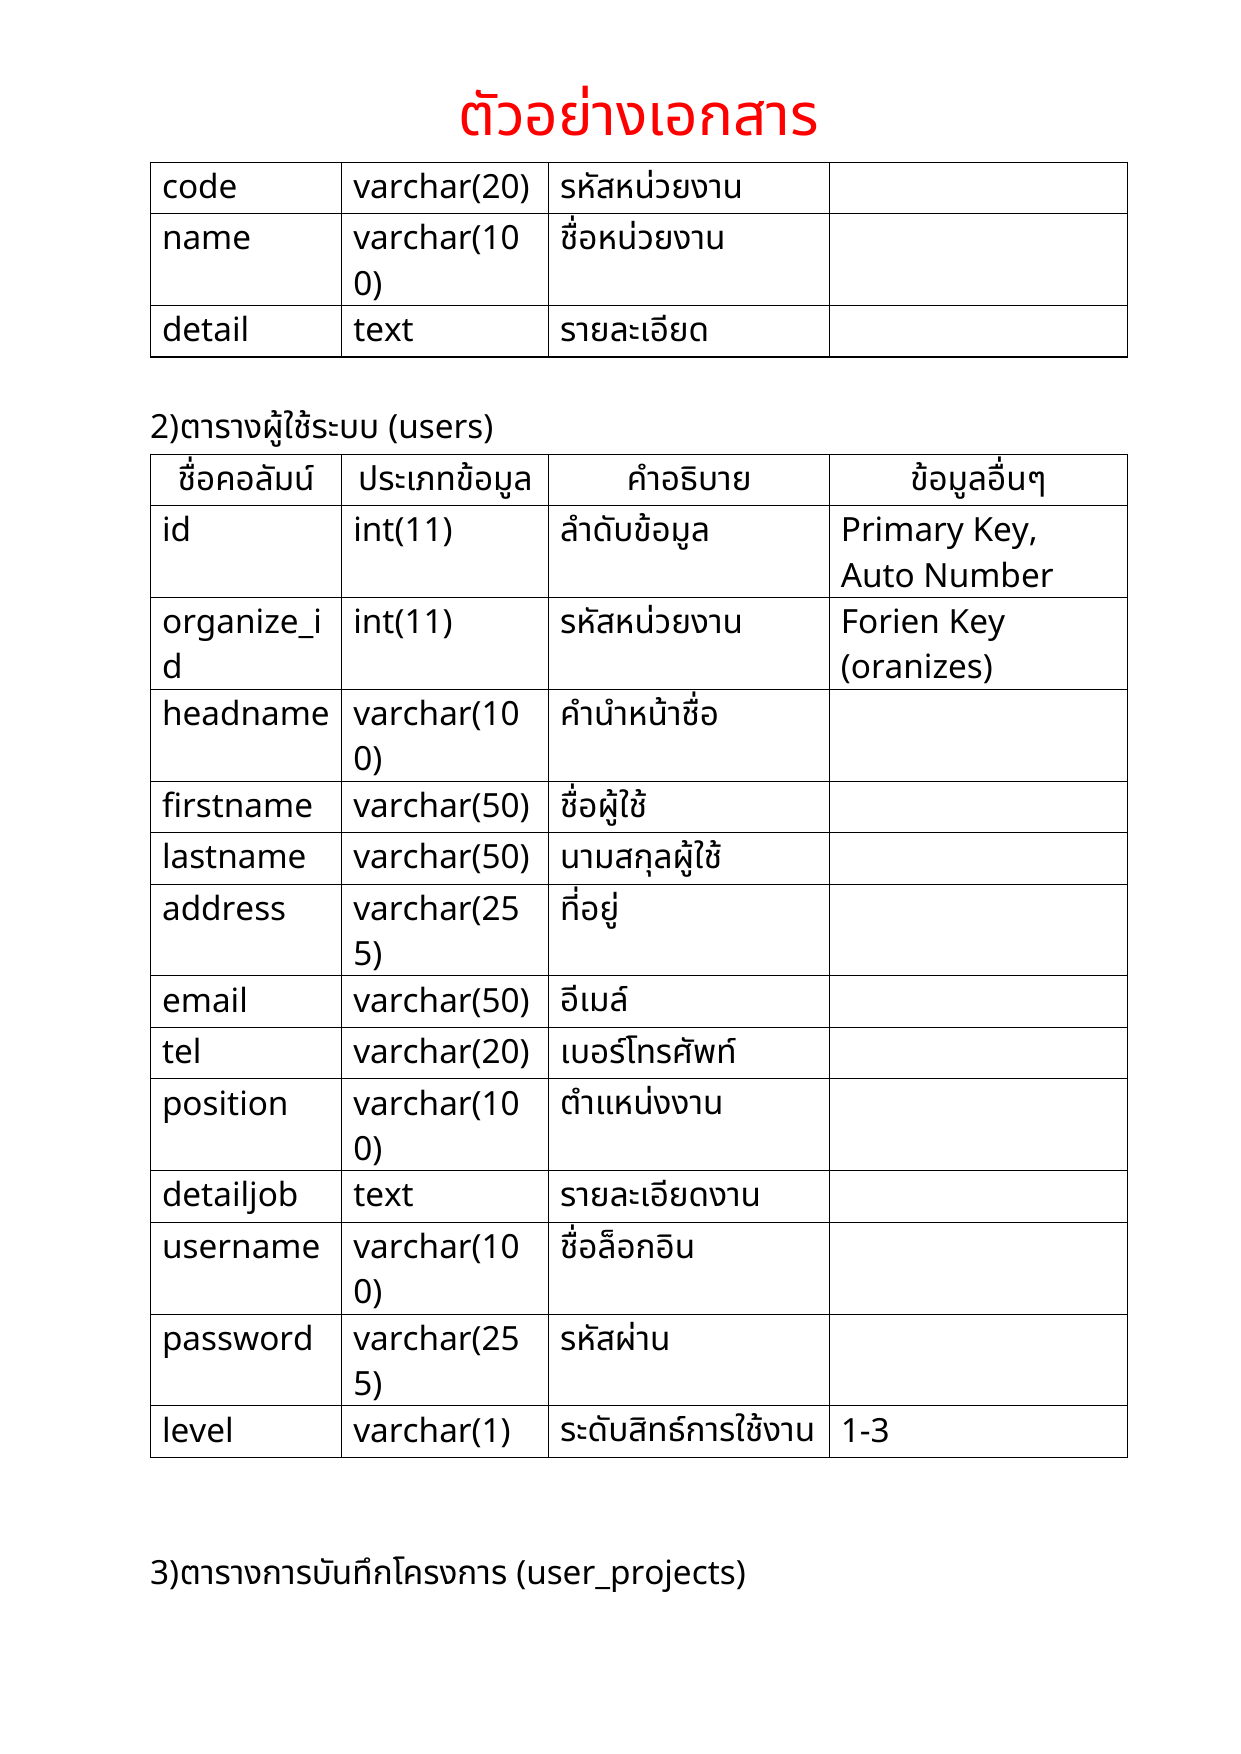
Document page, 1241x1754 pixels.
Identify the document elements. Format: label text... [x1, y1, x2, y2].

table_cell [830, 833, 1127, 883]
table_cell address [151, 885, 341, 975]
table_cell รหัสหน่วยงาน [549, 163, 829, 213]
table_cell [830, 782, 1127, 832]
table_cell name [151, 214, 341, 305]
table_cell varchar(20) [342, 163, 548, 213]
table_cell detailjob [151, 1171, 341, 1222]
table_cell รหัสหน่วยงาน [549, 598, 829, 689]
table_cell varchar(50) [342, 976, 548, 1027]
table_cell varchar(20) [342, 1028, 548, 1078]
table_cell [830, 885, 1127, 975]
table_cell varchar(100) [342, 1079, 548, 1170]
table_cell varchar(100) [342, 214, 548, 305]
table_cell ชื่อล็อกอิน [549, 1223, 829, 1313]
table_cell ที่อยู่ [549, 885, 829, 975]
table_cell email [151, 976, 341, 1027]
table_cell username [151, 1223, 341, 1313]
table_cell text [342, 1171, 548, 1222]
table_cell รายละเอียดงาน [549, 1171, 829, 1222]
table_cell [830, 1028, 1127, 1078]
table_cell [830, 1171, 1127, 1222]
table_cell varchar(50) [342, 833, 548, 883]
table_cell คำนำหน้าชื่อ [549, 690, 829, 781]
table_cell firstname [151, 782, 341, 832]
table_cell text [342, 306, 548, 356]
table_cell [830, 690, 1127, 781]
table_cell lastname [151, 833, 341, 883]
table_cell varchar(50) [342, 782, 548, 832]
table_header ข้อมูลอื่นๆ [830, 455, 1127, 505]
table_cell [830, 163, 1127, 213]
table_cell id [151, 506, 341, 597]
table_cell tel [151, 1028, 341, 1078]
table_cell varchar(100) [342, 690, 548, 781]
table_cell นามสกุลผู้ใช้ [549, 833, 829, 883]
table_cell [830, 214, 1127, 305]
table_cell varchar(255) [342, 885, 548, 975]
table_cell [830, 1315, 1127, 1405]
list ตารางการบันทึกโครงการ (user_projects) [150, 1549, 1128, 1599]
table_cell รหัสผ่าน [549, 1315, 829, 1405]
table_cell Primary Key, Auto Number [830, 506, 1127, 597]
table_cell เบอร์โทรศัพท์ [549, 1028, 829, 1078]
table_cell [830, 1079, 1127, 1170]
table_cell อีเมล์ [549, 976, 829, 1027]
table_cell ระดับสิทธ์การใช้งาน [549, 1406, 829, 1457]
table_cell organize_id [151, 598, 341, 689]
table_cell [830, 1223, 1127, 1313]
table_header คำอธิบาย [549, 455, 829, 505]
table_cell int(11) [342, 506, 548, 597]
table_cell varchar(100) [342, 1223, 548, 1313]
table_cell รายละเอียด [549, 306, 829, 356]
table_header ชื่อคอลัมน์ [151, 455, 341, 505]
table_cell headname [151, 690, 341, 781]
table_cell varchar(1) [342, 1406, 548, 1457]
table_cell ชื่อหน่วยงาน [549, 214, 829, 305]
table_cell 1-3 [830, 1406, 1127, 1457]
table_cell [830, 306, 1127, 356]
table_cell position [151, 1079, 341, 1170]
table_cell Forien Key (oranizes) [830, 598, 1127, 689]
table_cell detail [151, 306, 341, 356]
table_cell [830, 976, 1127, 1027]
table_header ประเภทข้อมูล [342, 455, 548, 505]
table_cell password [151, 1315, 341, 1405]
list ตารางผู้ใช้ระบบ (users) [150, 403, 1128, 453]
table_cell level [151, 1406, 341, 1457]
table_cell ชื่อผู้ใช้ [549, 782, 829, 832]
table_cell code [151, 163, 341, 213]
table_cell ลำดับข้อมูล [549, 506, 829, 597]
table_cell int(11) [342, 598, 548, 689]
table_cell varchar(255) [342, 1315, 548, 1405]
table_cell ตำแหน่งงาน [549, 1079, 829, 1170]
